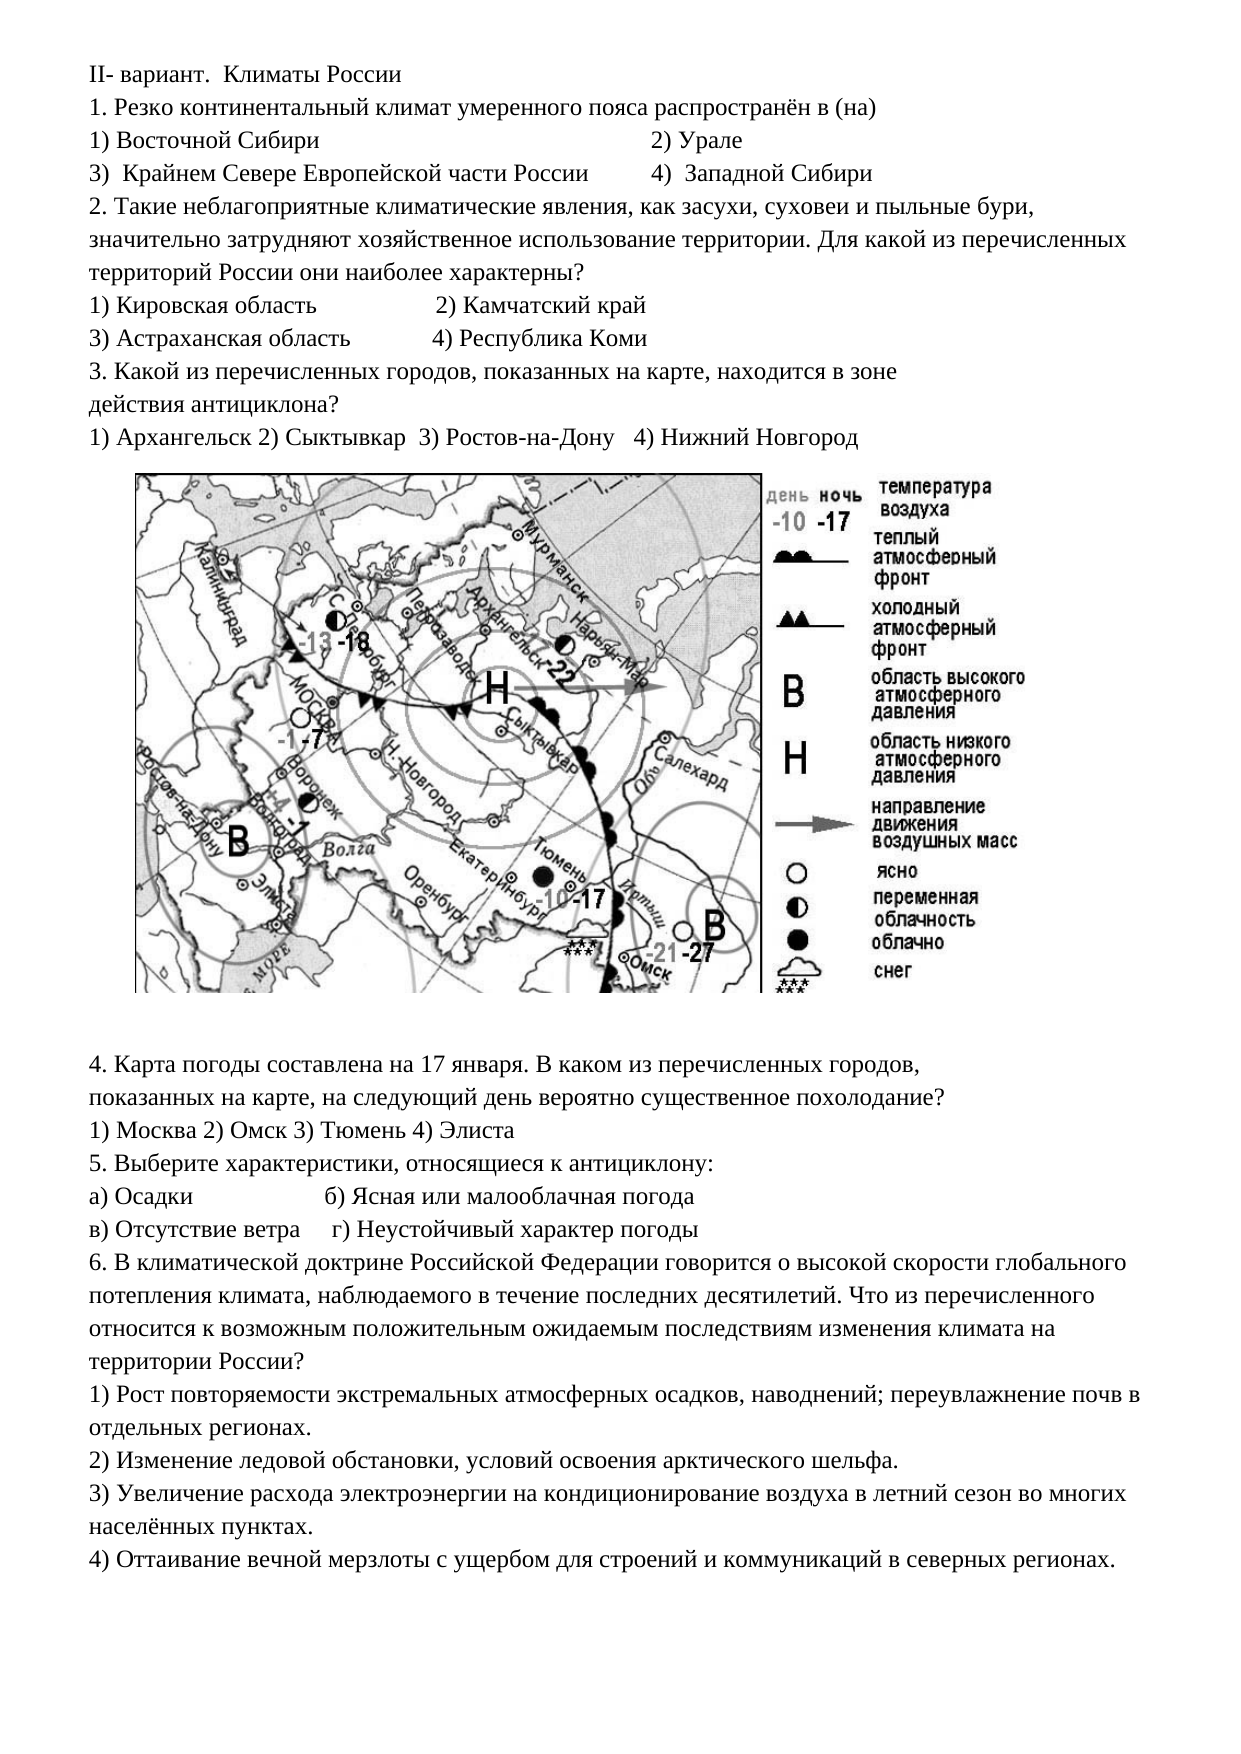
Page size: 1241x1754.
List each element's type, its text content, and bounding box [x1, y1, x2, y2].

text показанных на карте, на следующий день вероятно существенное похолодание? [89, 1082, 1152, 1111]
text 4) Оттаивание вечной мерзлоты с ущербом для строений и коммуникаций в северных регионах. [89, 1544, 1152, 1573]
text 1) Москва 2) Омск 3) Тюмень 4) Элиста [89, 1115, 1152, 1144]
text 1) Кировская область 2) Камчатский край [89, 290, 1152, 319]
text 2. Такие неблагоприятные климатические явления, как засухи, суховеи и пыльные бури, значительно затрудняют хозяйственное использование территории. Для какой из перечисленных территорий России они наиболее характерны? [89, 191, 1152, 286]
text a) Осадки б) Ясная или малооблачная погода [89, 1181, 1152, 1210]
text 1. Резко континентальный климат умеренного пояса распространён в (на) [89, 92, 1152, 121]
text 6. В климатической доктрине Российской Федерации говорится о высокой скорости глобального потепления климата, наблюдаемого в течение последних десятилетий. Что из перечисленного относится к возможным положительным ожидаемым последствиям изменения климата на территории России? [89, 1247, 1152, 1375]
text 3. Какой из перечисленных городов, показанных на карте, находится в зоне [89, 356, 1152, 385]
text 3) Увеличение расхода электроэнергии на кондиционирование воздуха в летний сезон во многих населённых пунктах. [89, 1478, 1152, 1540]
text 3) Крайнем Севере Европейской части России 4) Западной Сибири [89, 158, 1152, 187]
text 1) Архангельск 2) Сыктывкар 3) Ростов-на-Дону 4) Нижний Новгород [89, 422, 1152, 451]
text 2) Изменение ледовой обстановки, условий освоения арктического шельфа. [89, 1445, 1152, 1474]
text 3) Астраханская область 4) Республика Коми [89, 323, 1152, 352]
text в) Отсутствие ветра г) Неустойчивый характер погоды [89, 1214, 1152, 1243]
text 1) Восточной Сибири 2) Урале [89, 125, 1152, 154]
text действия антициклона? [89, 389, 1152, 418]
text 4. Карта погоды составлена на 17 января. В каком из перечисленных городов, [89, 1049, 1152, 1078]
text 5. Выберите характеристики, относящиеся к антициклону: [89, 1148, 1152, 1177]
text II- вариант. Климаты России [89, 59, 1152, 88]
text 1) Рост повторяемости экстремальных атмосферных осадков, наводнений; переувлажнение почв в отдельных регионах. [89, 1379, 1152, 1441]
